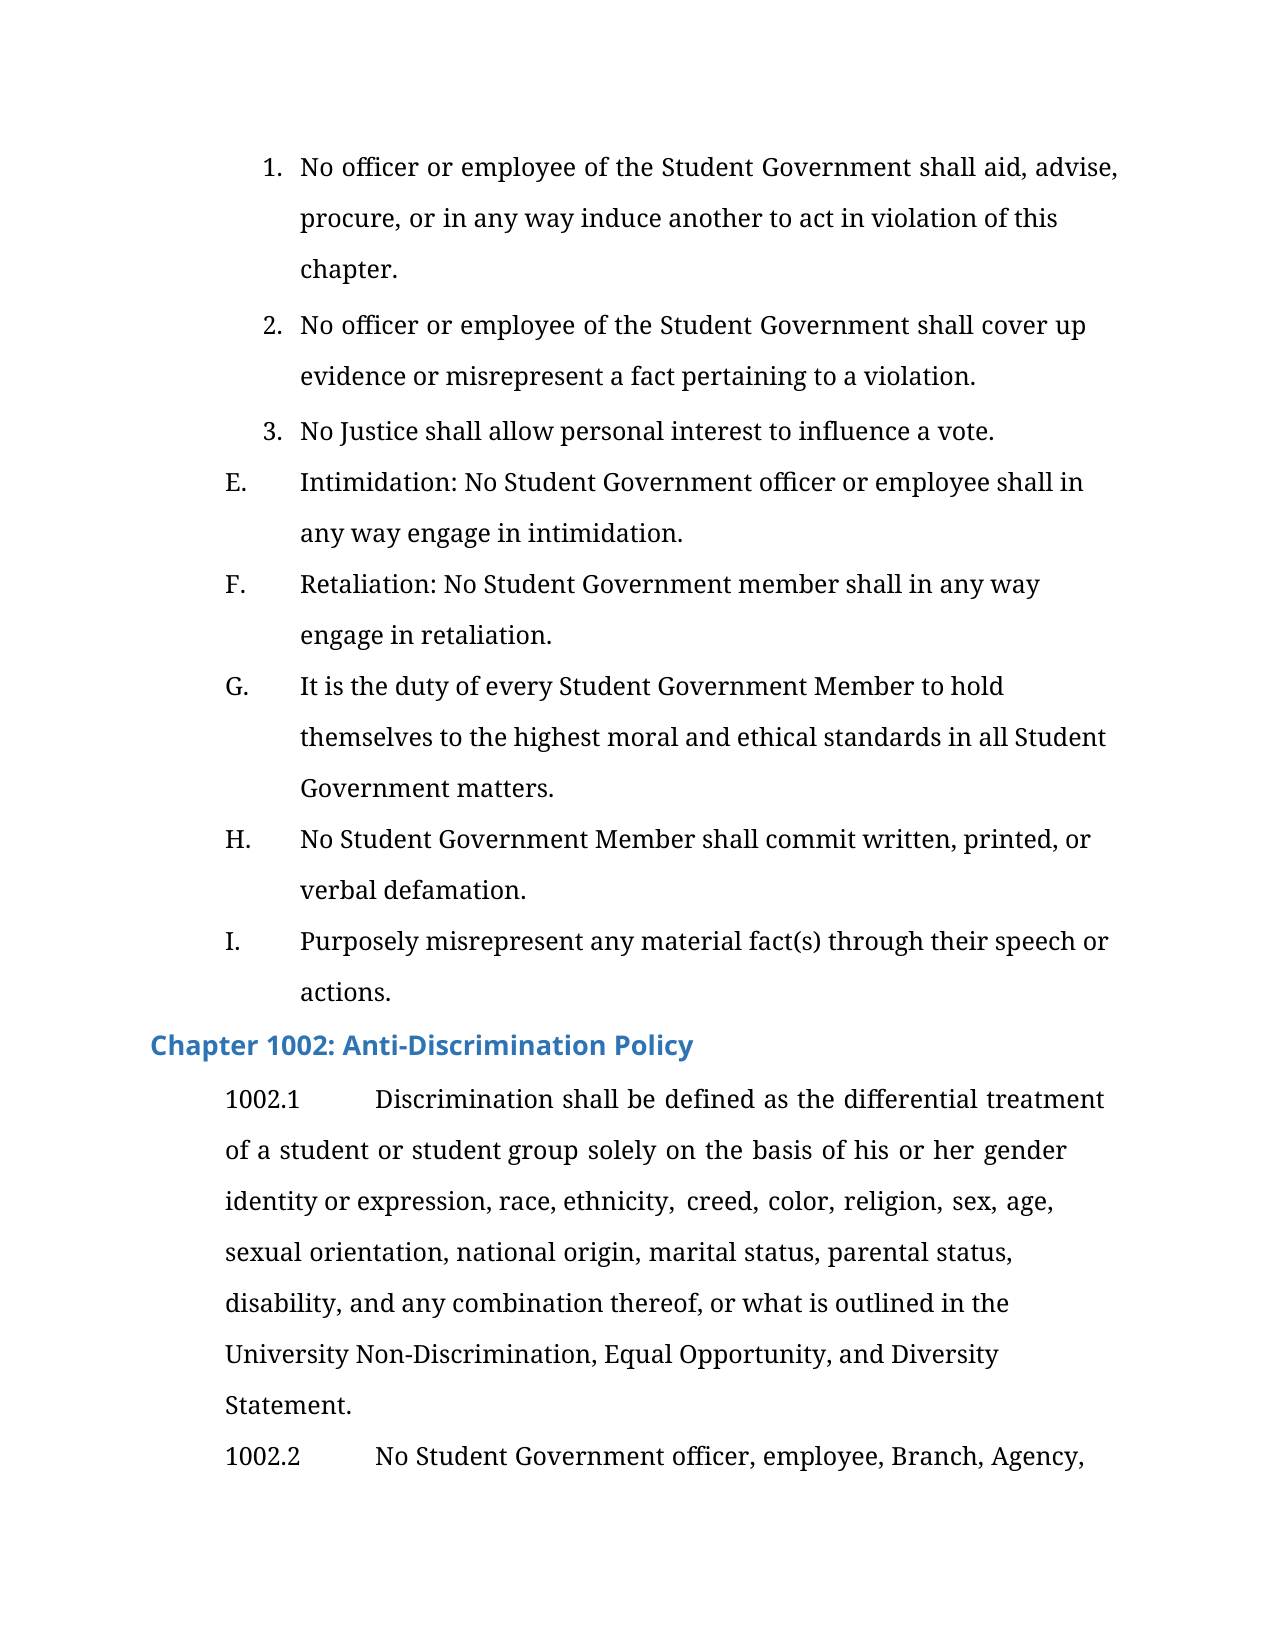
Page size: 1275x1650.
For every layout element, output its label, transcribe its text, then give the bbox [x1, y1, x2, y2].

subtitle No officer or employee of the Student Government shall cover up evidence or misrepresent a fact pertaining to a violation. [262, 307, 1125, 392]
subtitle Intimidation: No Student Government officer or employee shall in any way engage in intimidation. [225, 464, 1125, 550]
subtitle It is the duty of every Student Government Member to hold themselves to the highest moral and ethical standards in all Student Government matters. [225, 669, 1125, 805]
subtitle Purposely misrepresent any material fact(s) through their speech or actions. [225, 924, 1125, 1009]
subtitle No Student Government Member shall commit written, printed, or verbal defamation. [225, 822, 1125, 907]
subtitle Chapter 1002: Anti-Discrimination Policy [150, 1026, 1125, 1063]
subtitle Retaliation: No Student Government member shall in any way engage in retaliation. [225, 567, 1125, 652]
subtitle No officer or employee of the Student Government shall aid, advise, procure, or in any way induce another to act in violation of this chapter. [262, 150, 1125, 286]
subtitle No Justice shall allow personal interest to influence a vote. [262, 413, 1125, 448]
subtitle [225, 1439, 1125, 1473]
subtitle 1002.1 Discrimination shall be defined as the differential treatment of a student or student group solely on the basis of his or her gender identity or expression, race, ethnicity, creed, color, religion, sex, age, sexual orientation, national origin, marital status, parental status, disability, and any combination thereof, or what is outlined in the University Non-Discrimination, Equal Opportunity, and Diversity Statement. [225, 1081, 1125, 1422]
